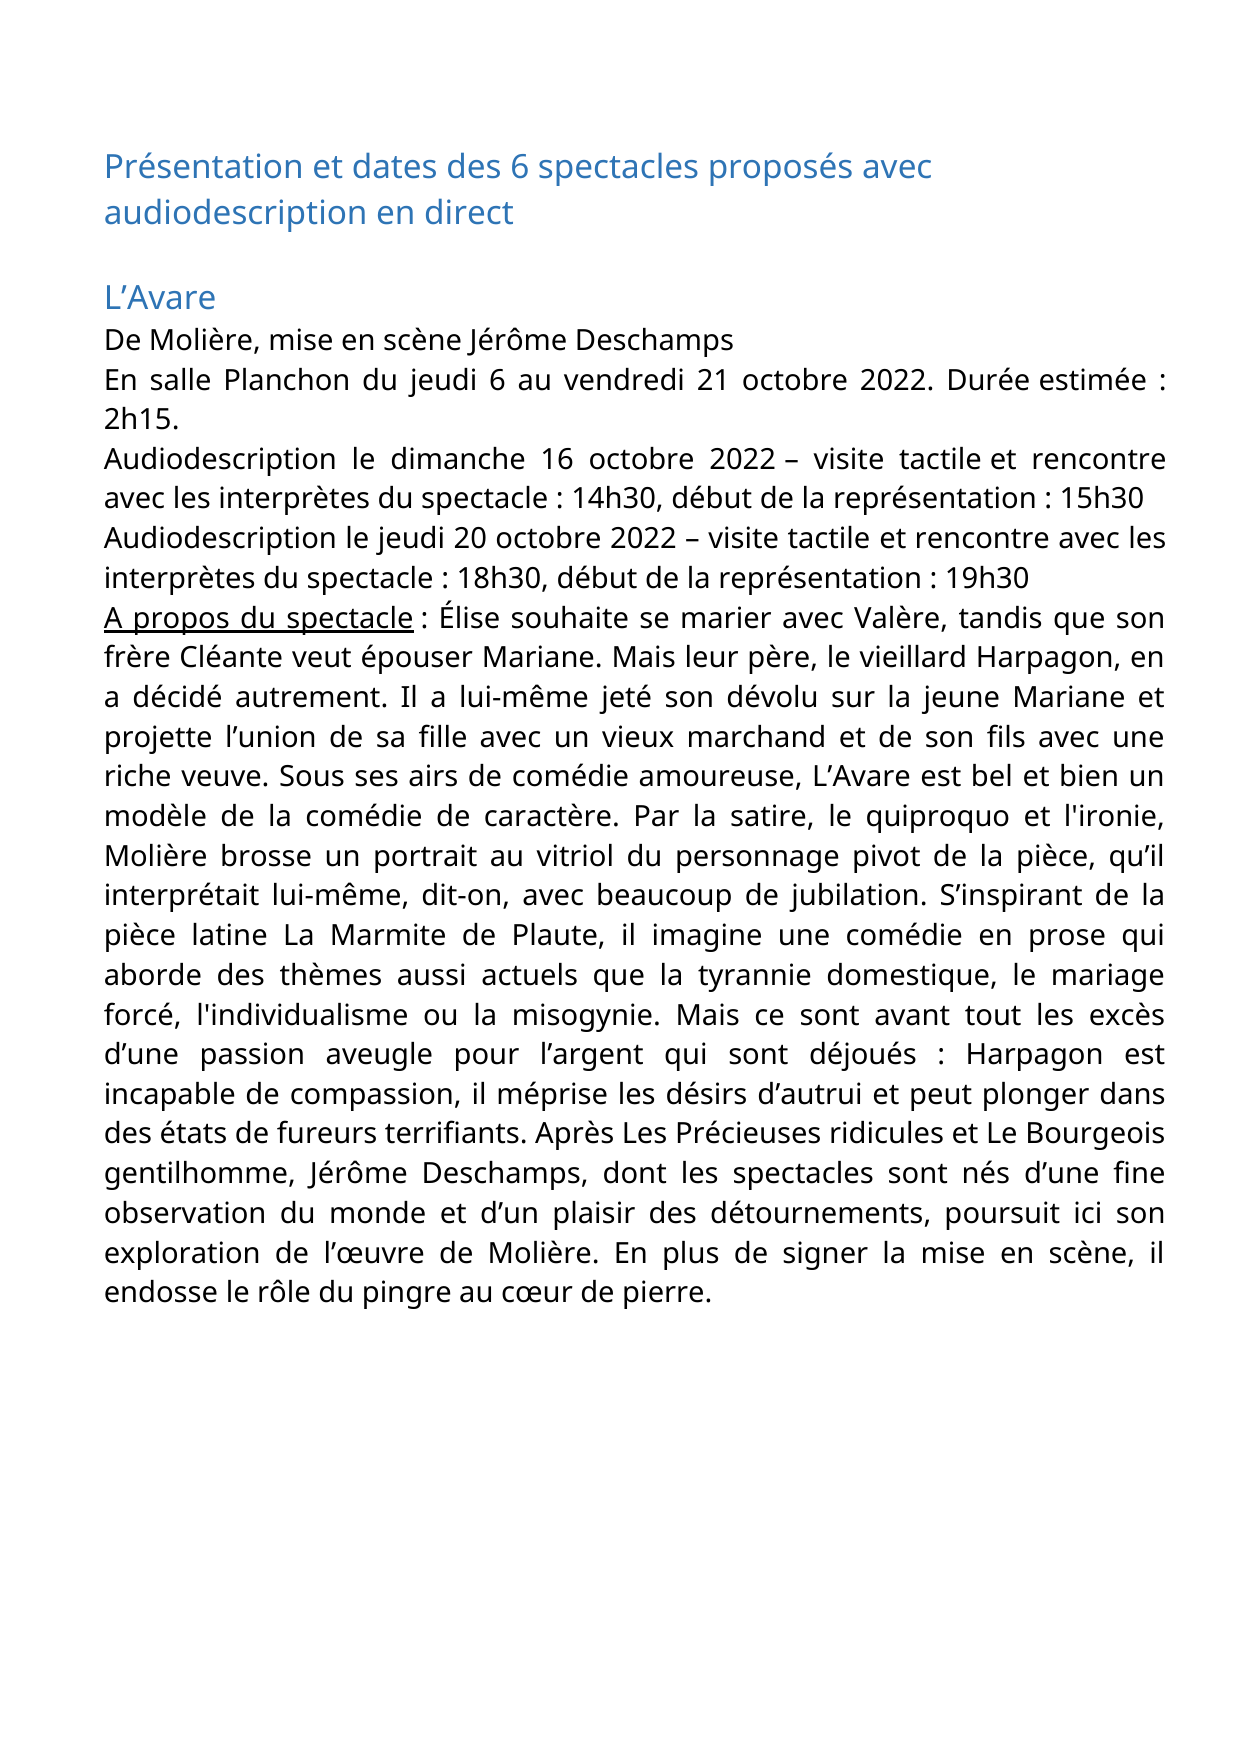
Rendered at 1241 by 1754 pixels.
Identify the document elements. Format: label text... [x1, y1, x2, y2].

text En salle Planchon du jeudi 6 au vendredi 21 octobre 2022. Durée estimée : 2h15. [103, 359, 1167, 438]
text Audiodescription le dimanche 16 octobre 2022 – visite tactile et rencontre avec les interprètes du spectacle : 14h30, début de la représentation : 15h30 [103, 438, 1167, 517]
text De Molière, mise en scène Jérôme Deschamps [103, 319, 1167, 359]
text Audiodescription le jeudi 20 octobre 2022 – visite tactile et rencontre avec les interprètes du spectacle : 18h30, début de la représentation : 19h30 [103, 517, 1167, 597]
text A propos du spectacle : Élise souhaite se marier avec Valère, tandis que son frère Cléante veut épouser Mariane. Mais leur père, le vieillard Harpagon, en a décidé autrement. Il a lui-même jeté son dévolu sur la jeune Mariane et projette l’union de sa fille avec un vieux marchand et de son fils avec une riche veuve. Sous ses airs de comédie amoureuse, L’Avare est bel et bien un modèle de la comédie de caractère. Par la satire, le quiproquo et l'ironie, Molière brosse un portrait au vitriol du personnage pivot de la pièce, qu’il interprétait lui-même, dit-on, avec beaucoup de jubilation. S’inspirant de la pièce latine La Marmite de Plaute, il imagine une comédie en prose qui aborde des thèmes aussi actuels que la tyrannie domestique, le mariage forcé, l'individualisme ou la misogynie. Mais ce sont avant tout les excès d’une passion aveugle pour l’argent qui sont déjoués : Harpagon est incapable de compassion, il méprise les désirs d’autrui et peut plonger dans des états de fureurs terrifiants. Après Les Précieuses ridicules et Le Bourgeois gentilhomme, Jérôme Deschamps, dont les spectacles sont nés d’une fine observation du monde et d’un plaisir des détournements, poursuit ici son exploration de l’œuvre de Molière. En plus de signer la mise en scène, il endosse le rôle du pingre au cœur de pierre. [103, 597, 1167, 1311]
text L’Avare [103, 274, 1167, 319]
subtitle Présentation et dates des 6 spectacles proposés avec audiodescription en direct [103, 143, 1167, 234]
